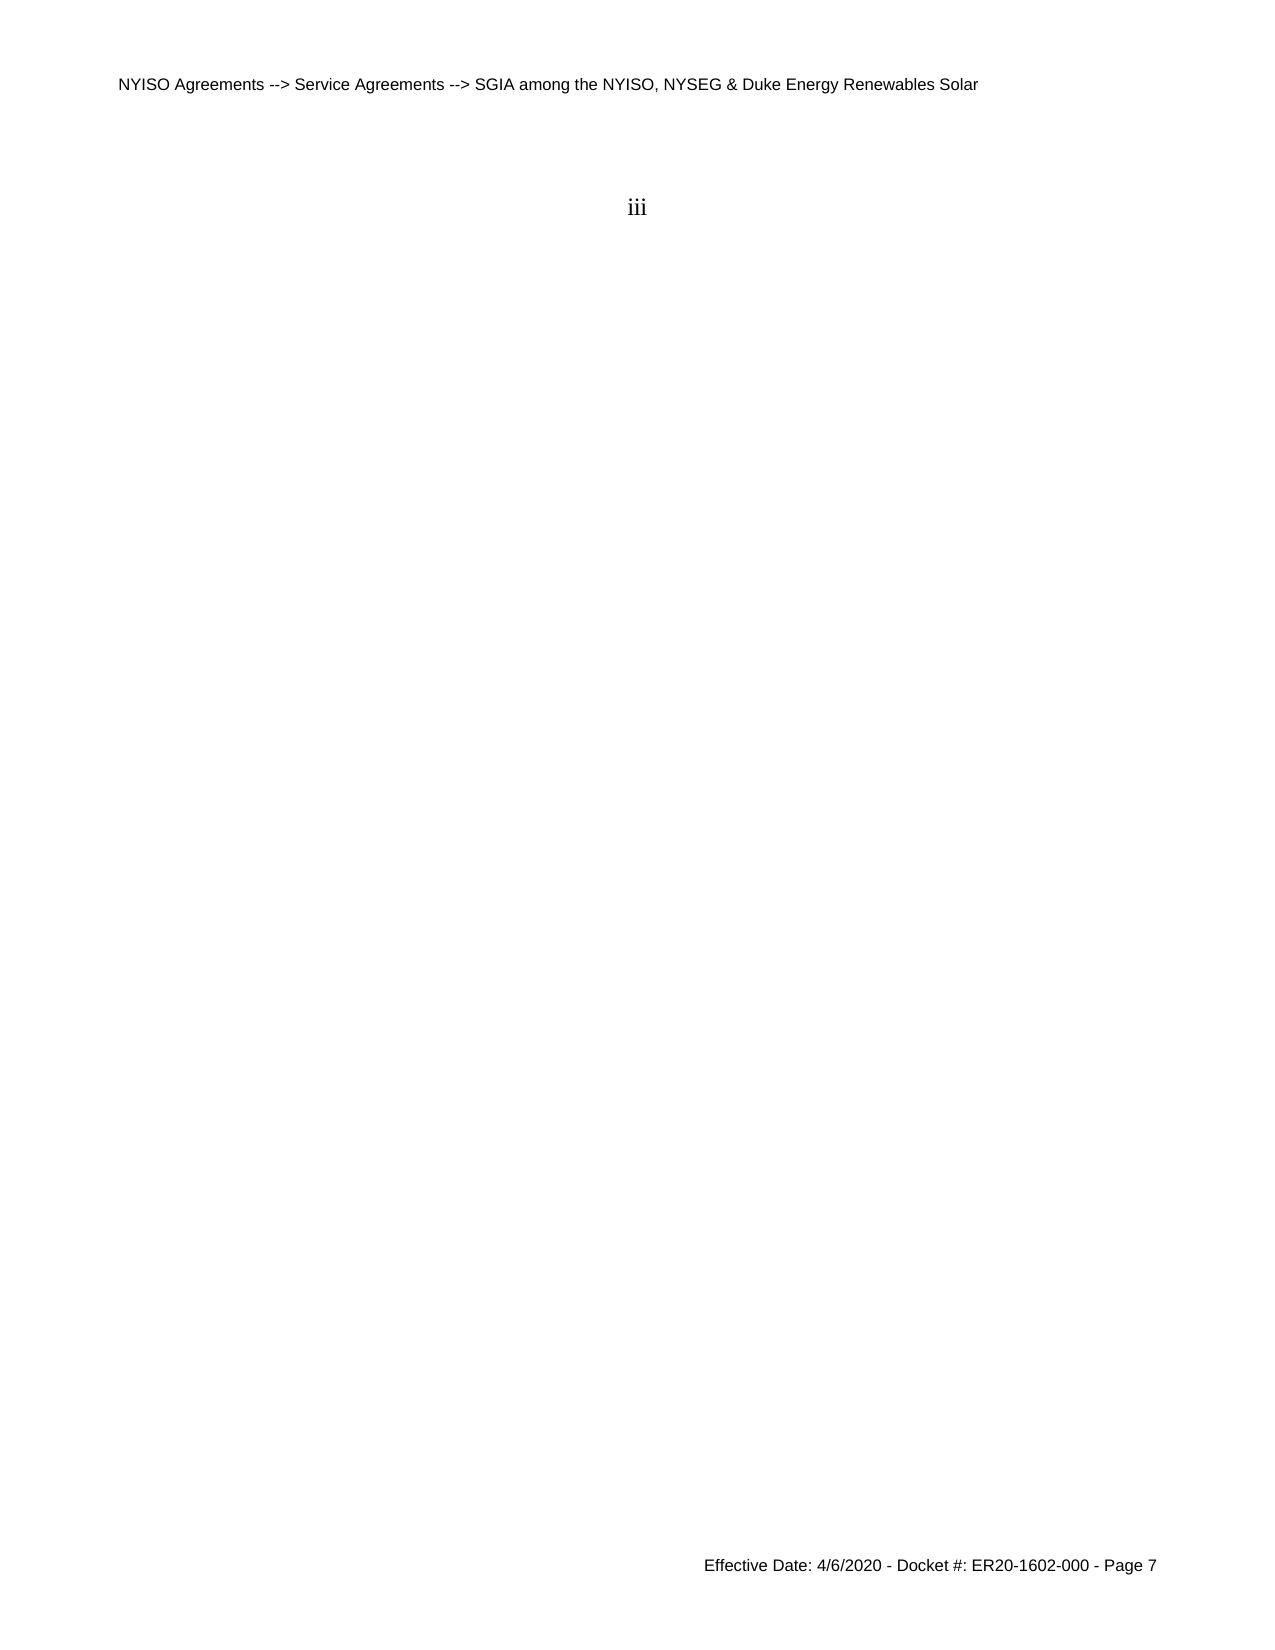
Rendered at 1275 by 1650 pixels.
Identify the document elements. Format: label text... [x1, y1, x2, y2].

text iii [627, 192, 1275, 221]
